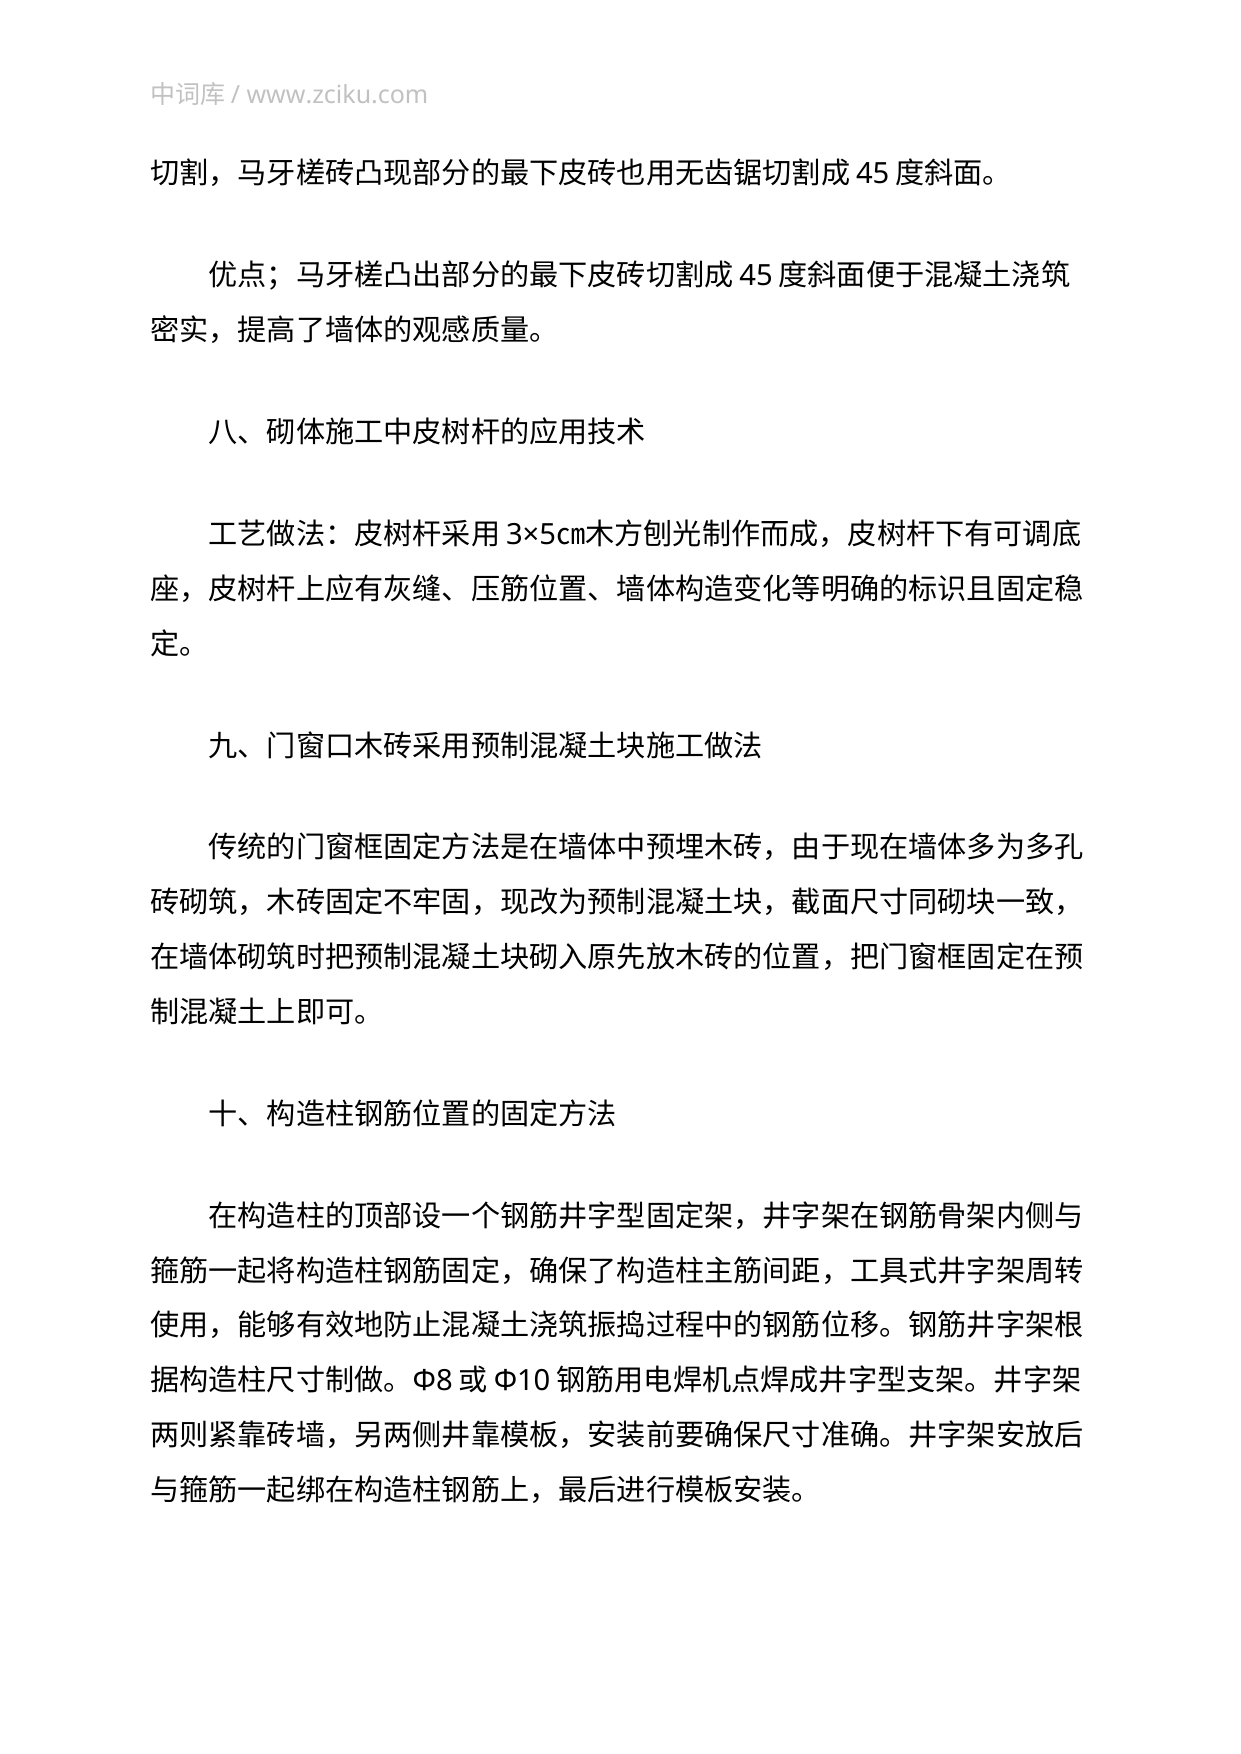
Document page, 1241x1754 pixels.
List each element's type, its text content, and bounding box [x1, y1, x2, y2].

text 在构造柱的顶部设一个钢筋井字型固定架，井字架在钢筋骨架内侧与箍筋一起将构造柱钢筋固定，确保了构造柱主筋间距，工具式井字架周转使用，能够有效地防止混凝土浇筑振捣过程中的钢筋位移。钢筋井字架根据构造柱尺寸制做。Φ8或Φ10钢筋用电焊机点焊成井字型支架。井字架两则紧靠砖墙，另两侧井靠模板，安装前要确保尺寸准确。井字架安放后与箍筋一起绑在构造柱钢筋上，最后进行模板安装。 [150, 1192, 1090, 1509]
text 十、构造柱钢筋位置的固定方法 [150, 1090, 1090, 1133]
text 优点；马牙槎凸出部分的最下皮砖切割成45度斜面便于混凝土浇筑密实，提高了墙体的观感质量。 [150, 252, 1090, 349]
text 工艺做法：皮树杆采用3×5㎝木方刨光制作而成，皮树杆下有可调底座，皮树杆上应有灰缝、压筋位置、墙体构造变化等明确的标识且固定稳定。 [150, 511, 1090, 663]
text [150, 150, 1090, 192]
text 传统的门窗框固定方法是在墙体中预埋木砖，由于现在墙体多为多孔砖砌筑，木砖固定不牢固，现改为预制混凝土块，截面尺寸同砌块一致，在墙体砌筑时把预制混凝土块砌入原先放木砖的位置，把门窗框固定在预制混凝土上即可。 [150, 824, 1090, 1031]
text 九、门窗口木砖采用预制混凝土块施工做法 [150, 722, 1090, 764]
text 八、砌体施工中皮树杆的应用技术 [150, 409, 1090, 451]
